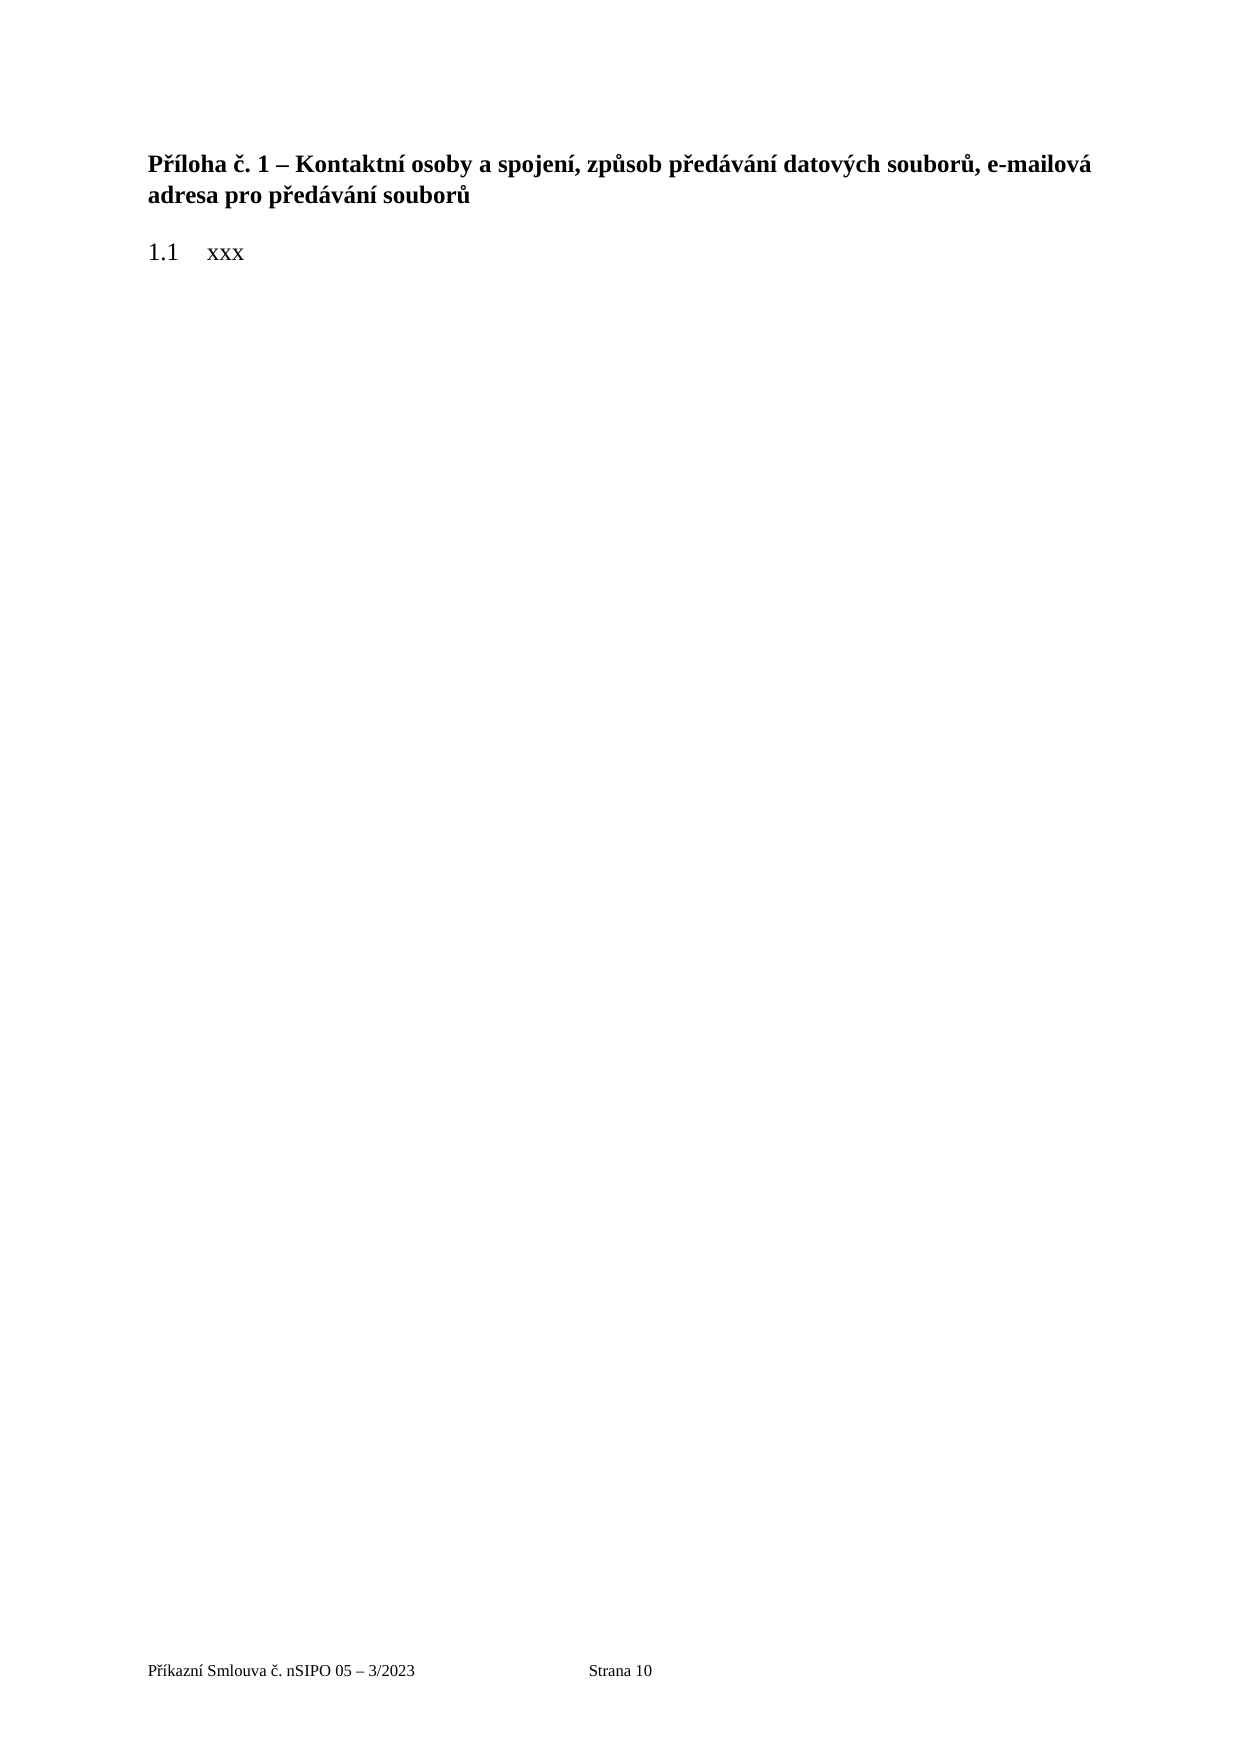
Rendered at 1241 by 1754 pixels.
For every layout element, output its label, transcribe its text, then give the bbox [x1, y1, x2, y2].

text 1.1 xxx [148, 235, 1093, 266]
text Příloha č. 1 – Kontaktní osoby a spojení, způsob předávání datových souborů, e-mailová adresa pro předávání souborů [148, 148, 1093, 210]
